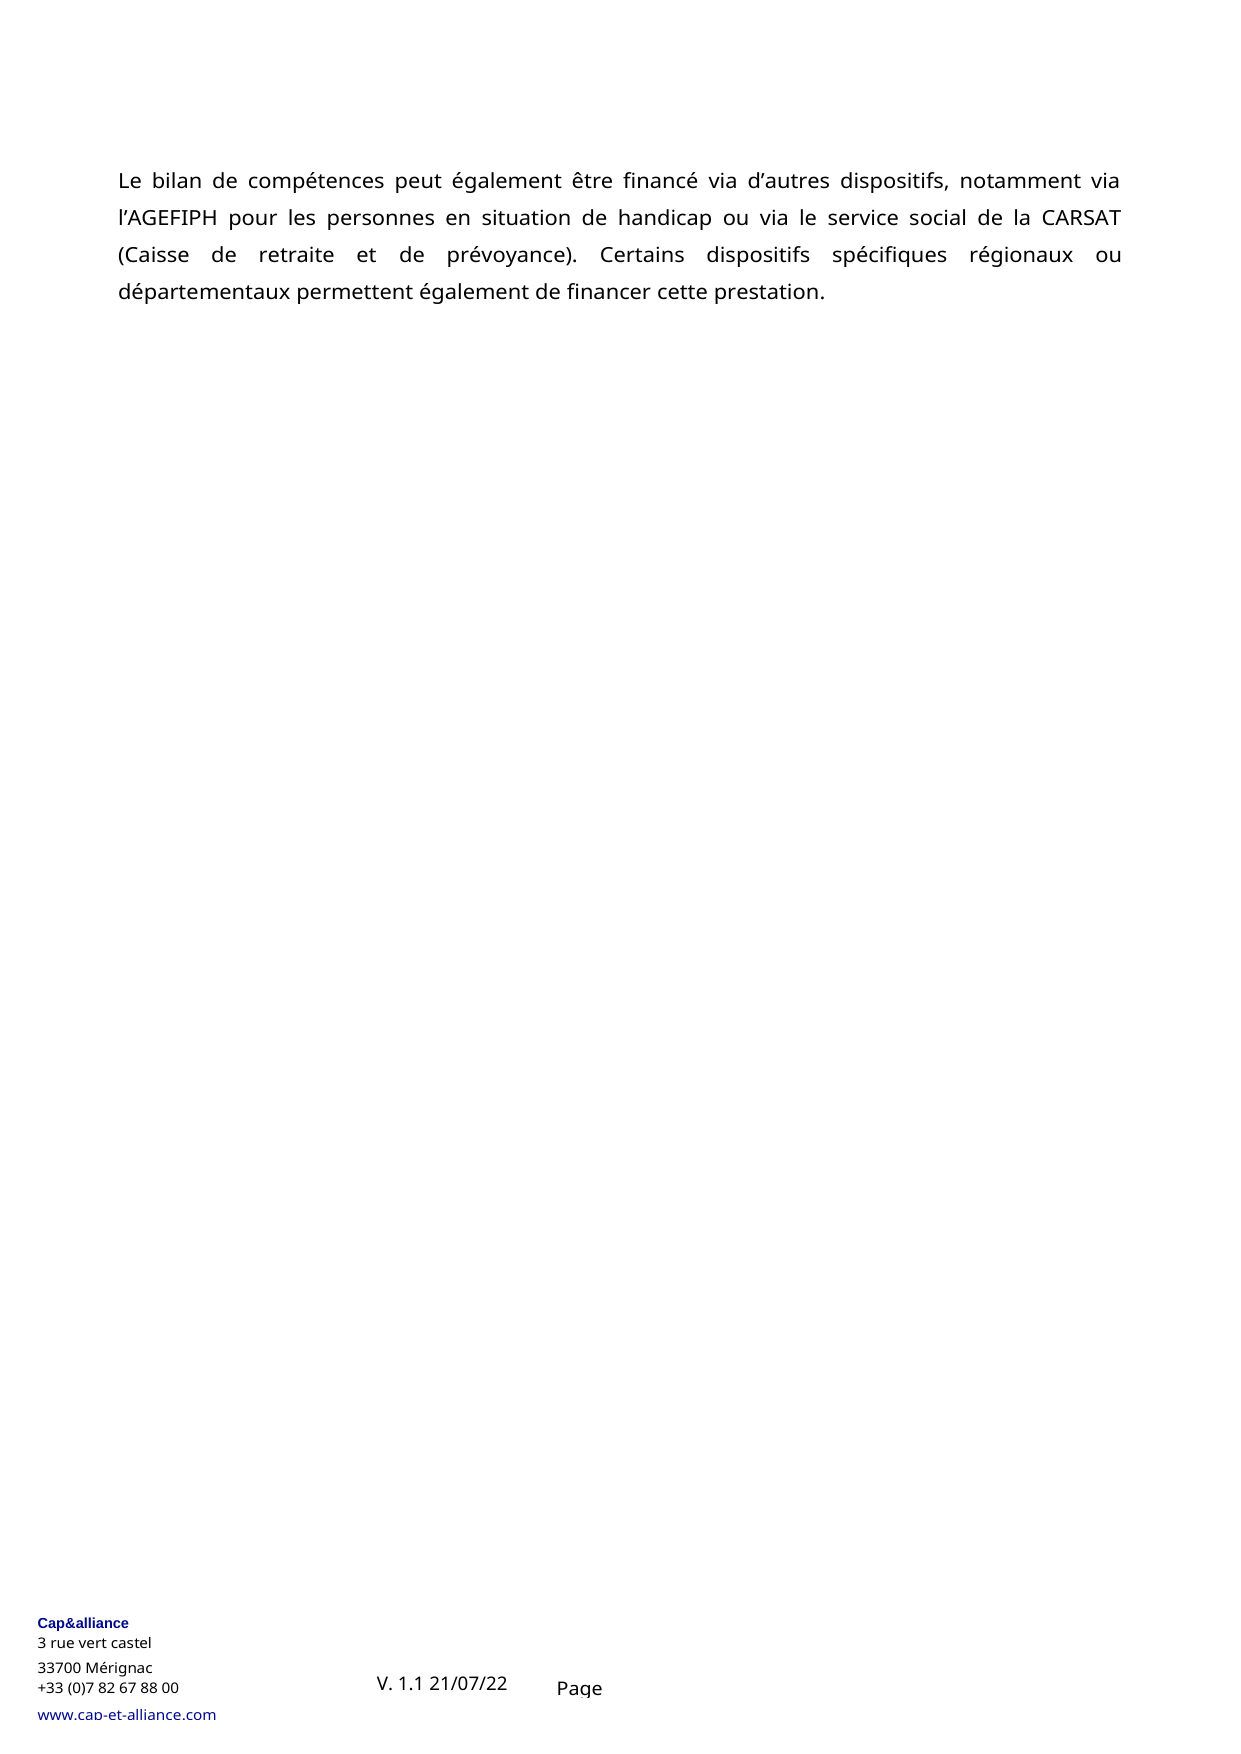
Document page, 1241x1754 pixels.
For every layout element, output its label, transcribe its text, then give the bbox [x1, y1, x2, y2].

text Le bilan de compétences peut également être financé via d’autres dispositifs, notamment via l’AGEFIPH pour les personnes en situation de handicap ou via le service social de la CARSAT (Caisse de retraite et de prévoyance). Certains dispositifs spécifiques régionaux ou départementaux permettent également de financer cette prestation. [118, 167, 1122, 306]
